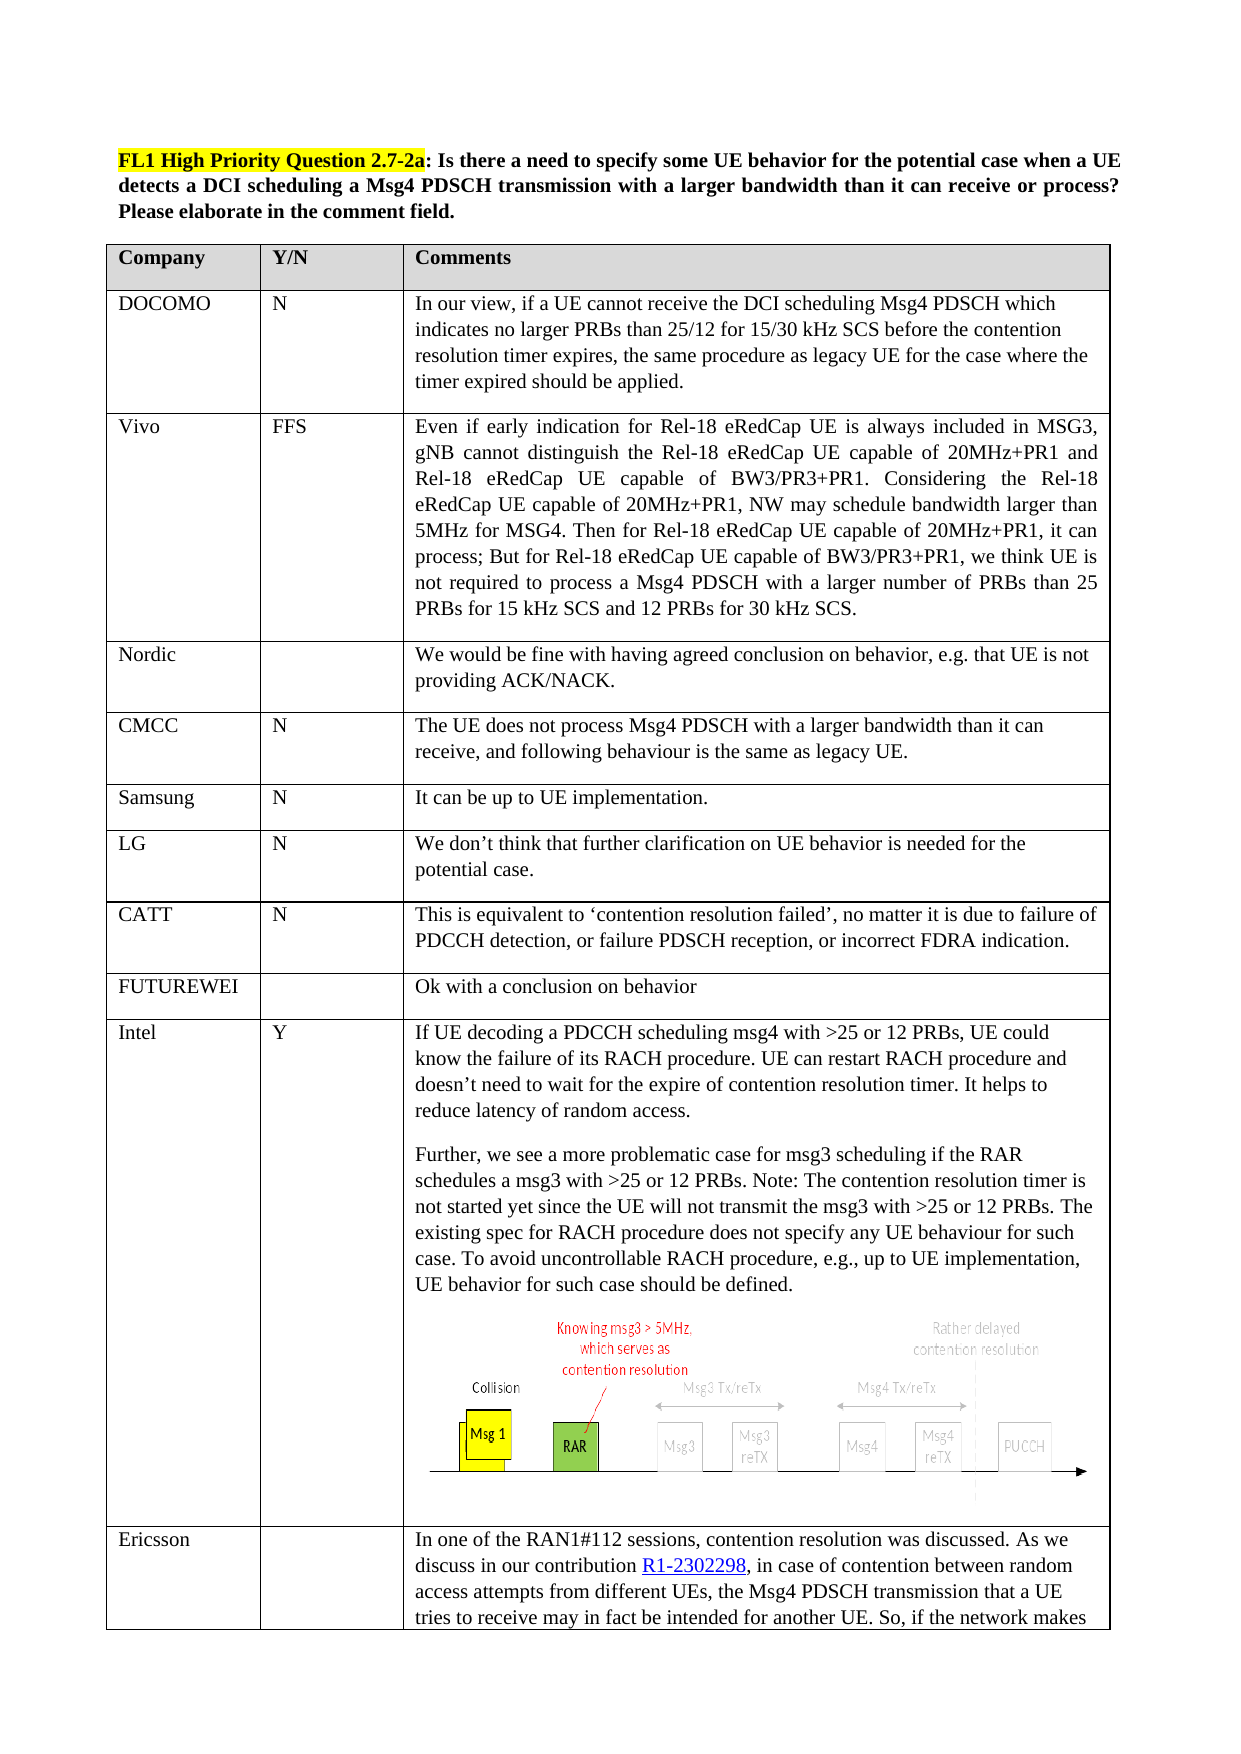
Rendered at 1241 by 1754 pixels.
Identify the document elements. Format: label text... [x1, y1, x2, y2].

table_header Comments [404, 245, 1109, 290]
table_cell DOCOMO [107, 291, 260, 413]
table_cell In our view, if a UE cannot receive the DCI scheduling Msg4 PDSCH which indicates no larger PRBs than 25/12 for 15/30 kHz SCS before the contention resolution timer expires, the same procedure as legacy UE for the case where the timer expired should be applied. [404, 291, 1109, 413]
table_cell If UE decoding a PDCCH scheduling msg4 with >25 or 12 PRBs, UE could know the failure of its RACH procedure. UE can restart RACH procedure and doesn’t need to wait for the expire of contention resolution timer. It helps to reduce latency of random access. Further, we see a more problematic case for msg3 scheduling if the RAR schedules a msg3 with >25 or 12 PRBs. Note: The contention resolution timer is not started yet since the UE will not transmit the msg3 with >25 or 12 PRBs. The existing spec for RACH procedure does not specify any UE behaviour for such case. To avoid uncontrollable RACH procedure, e.g., up to UE implementation, UE behavior for such case should be defined. [404, 1020, 1109, 1526]
table_cell N [261, 903, 403, 973]
table_cell N [261, 713, 403, 784]
table_header Company [107, 245, 260, 290]
table_cell Ericsson [107, 1527, 260, 1629]
text FL1 High Priority Question 2.7-2a: Is there a need to specify some UE behavior for the potential case when a UE detects a DCI scheduling a Msg4 PDSCH transmission with a larger bandwidth than it can receive or process? Please elaborate in the comment field. [118, 147, 1122, 223]
table_cell Samsung [107, 785, 260, 830]
table_cell N [261, 785, 403, 830]
table_cell CMCC [107, 713, 260, 784]
table_cell This is equivalent to ‘contention resolution failed’, no matter it is due to failure of PDCCH detection, or failure PDSCH reception, or incorrect FDRA indication. [404, 903, 1109, 973]
table_header Y/N [261, 245, 403, 290]
table_cell Nordic [107, 642, 260, 712]
table_cell It can be up to UE implementation. [404, 785, 1109, 830]
table_cell We would be fine with having agreed conclusion on behavior, e.g. that UE is not providing ACK/NACK. [404, 642, 1109, 712]
table_cell [261, 1527, 403, 1629]
table_cell Even if early indication for Rel-18 eRedCap UE is always included in MSG3, gNB cannot distinguish the Rel-18 eRedCap UE capable of 20MHz+PR1 and Rel-18 eRedCap UE capable of BW3/PR3+PR1. Considering the Rel-18 eRedCap UE capable of 20MHz+PR1, NW may schedule bandwidth larger than 5MHz for MSG4. Then for Rel-18 eRedCap UE capable of 20MHz+PR1, it can process; But for Rel-18 eRedCap UE capable of BW3/PR3+PR1, we think UE is not required to process a Msg4 PDSCH with a larger number of PRBs than 25 PRBs for 15 kHz SCS and 12 PRBs for 30 kHz SCS. [404, 414, 1109, 641]
table_cell LG [107, 831, 260, 901]
table_cell N [261, 831, 403, 901]
table_cell CATT [107, 903, 260, 973]
table_cell Y [261, 1020, 403, 1526]
table_cell Vivo [107, 414, 260, 641]
table_cell Intel [107, 1020, 260, 1526]
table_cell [404, 1527, 1109, 1629]
table_cell [261, 974, 403, 1019]
table_cell FUTUREWEI [107, 974, 260, 1019]
table_cell FFS [261, 414, 403, 641]
table_cell Ok with a conclusion on behavior [404, 974, 1109, 1019]
table_cell [261, 642, 403, 712]
table_cell The UE does not process Msg4 PDSCH with a larger bandwidth than it can receive, and following behaviour is the same as legacy UE. [404, 713, 1109, 784]
table_cell N [261, 291, 403, 413]
table_cell We don’t think that further clarification on UE behavior is needed for the potential case. [404, 831, 1109, 901]
